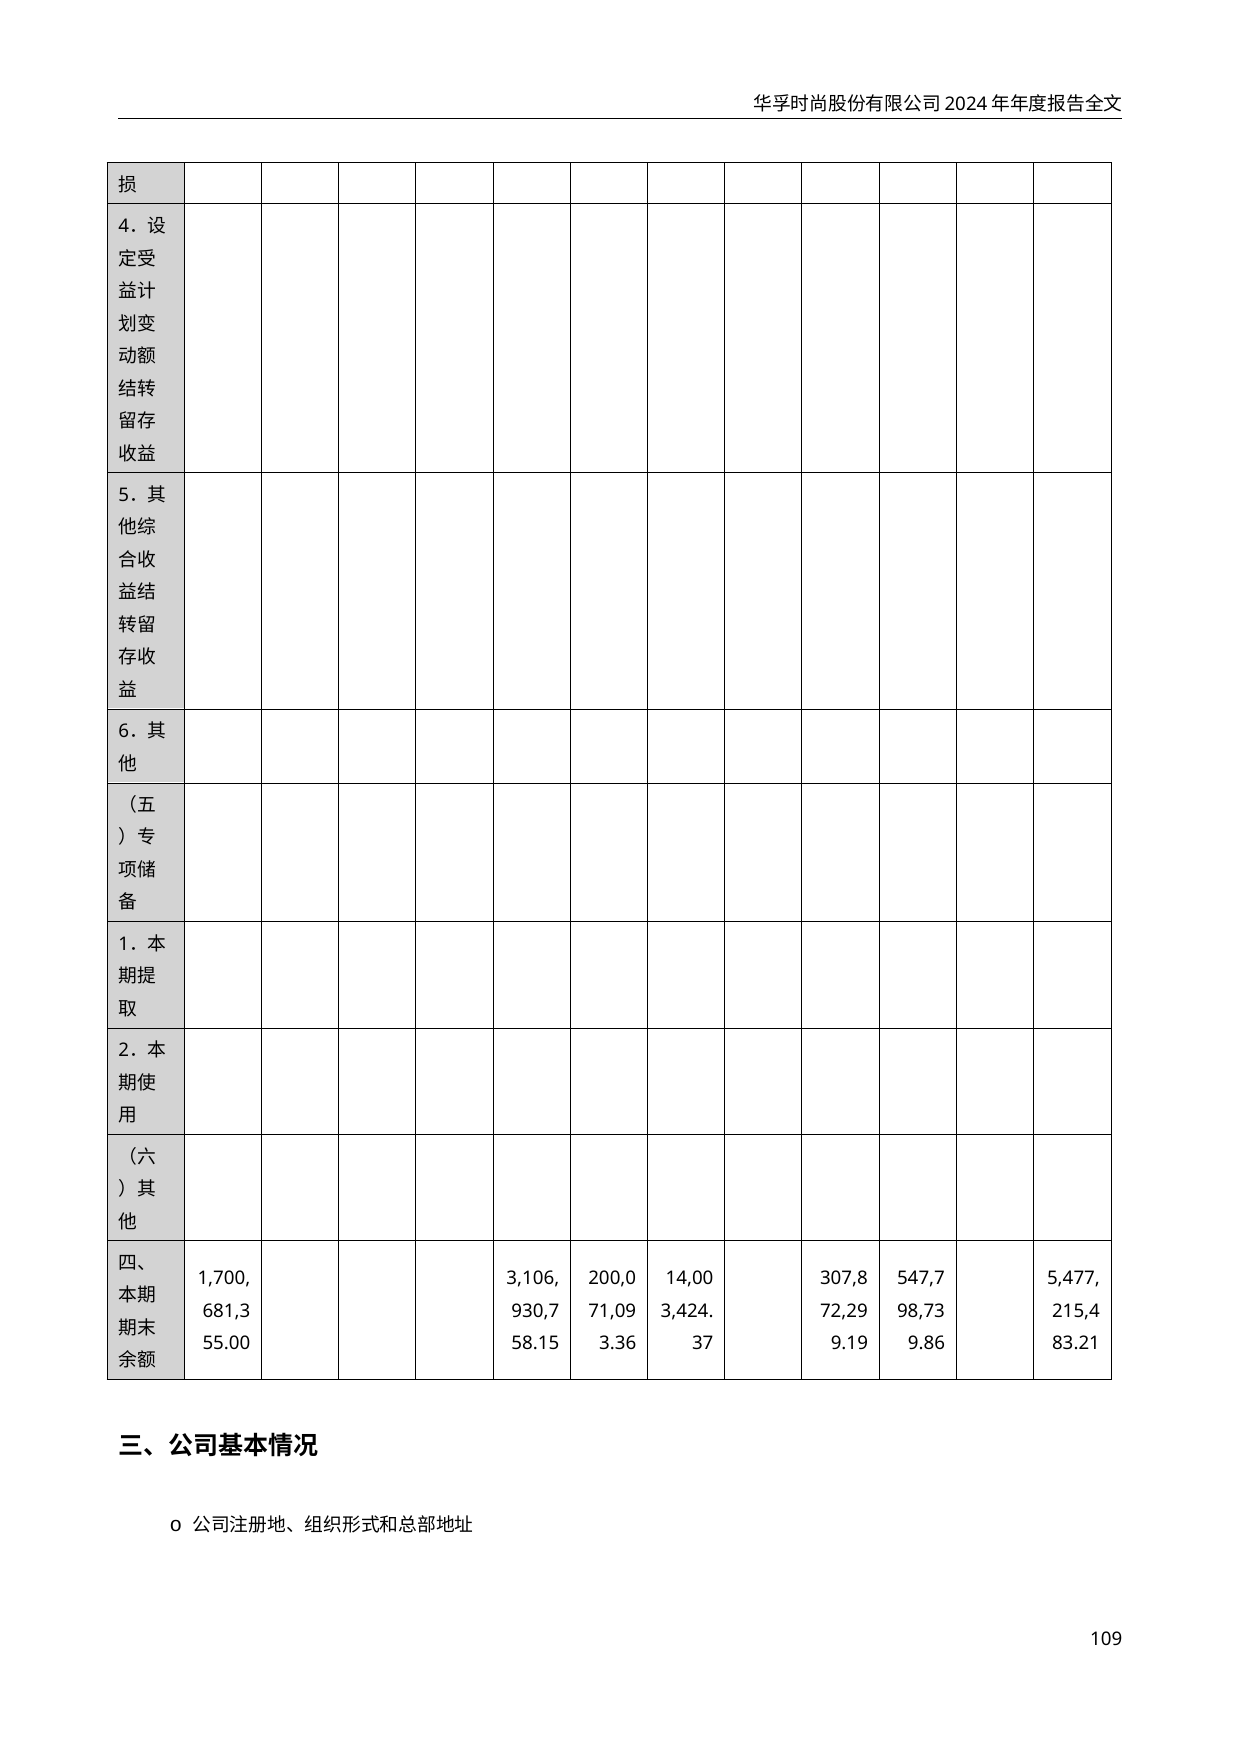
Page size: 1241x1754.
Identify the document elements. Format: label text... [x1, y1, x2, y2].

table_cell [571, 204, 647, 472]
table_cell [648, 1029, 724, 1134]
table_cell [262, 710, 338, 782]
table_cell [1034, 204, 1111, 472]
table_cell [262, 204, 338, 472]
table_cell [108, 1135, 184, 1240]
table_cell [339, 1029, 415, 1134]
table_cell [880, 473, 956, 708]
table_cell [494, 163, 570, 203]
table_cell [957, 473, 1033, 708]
subtitle 三、公司基本情况 [118, 1411, 1122, 1476]
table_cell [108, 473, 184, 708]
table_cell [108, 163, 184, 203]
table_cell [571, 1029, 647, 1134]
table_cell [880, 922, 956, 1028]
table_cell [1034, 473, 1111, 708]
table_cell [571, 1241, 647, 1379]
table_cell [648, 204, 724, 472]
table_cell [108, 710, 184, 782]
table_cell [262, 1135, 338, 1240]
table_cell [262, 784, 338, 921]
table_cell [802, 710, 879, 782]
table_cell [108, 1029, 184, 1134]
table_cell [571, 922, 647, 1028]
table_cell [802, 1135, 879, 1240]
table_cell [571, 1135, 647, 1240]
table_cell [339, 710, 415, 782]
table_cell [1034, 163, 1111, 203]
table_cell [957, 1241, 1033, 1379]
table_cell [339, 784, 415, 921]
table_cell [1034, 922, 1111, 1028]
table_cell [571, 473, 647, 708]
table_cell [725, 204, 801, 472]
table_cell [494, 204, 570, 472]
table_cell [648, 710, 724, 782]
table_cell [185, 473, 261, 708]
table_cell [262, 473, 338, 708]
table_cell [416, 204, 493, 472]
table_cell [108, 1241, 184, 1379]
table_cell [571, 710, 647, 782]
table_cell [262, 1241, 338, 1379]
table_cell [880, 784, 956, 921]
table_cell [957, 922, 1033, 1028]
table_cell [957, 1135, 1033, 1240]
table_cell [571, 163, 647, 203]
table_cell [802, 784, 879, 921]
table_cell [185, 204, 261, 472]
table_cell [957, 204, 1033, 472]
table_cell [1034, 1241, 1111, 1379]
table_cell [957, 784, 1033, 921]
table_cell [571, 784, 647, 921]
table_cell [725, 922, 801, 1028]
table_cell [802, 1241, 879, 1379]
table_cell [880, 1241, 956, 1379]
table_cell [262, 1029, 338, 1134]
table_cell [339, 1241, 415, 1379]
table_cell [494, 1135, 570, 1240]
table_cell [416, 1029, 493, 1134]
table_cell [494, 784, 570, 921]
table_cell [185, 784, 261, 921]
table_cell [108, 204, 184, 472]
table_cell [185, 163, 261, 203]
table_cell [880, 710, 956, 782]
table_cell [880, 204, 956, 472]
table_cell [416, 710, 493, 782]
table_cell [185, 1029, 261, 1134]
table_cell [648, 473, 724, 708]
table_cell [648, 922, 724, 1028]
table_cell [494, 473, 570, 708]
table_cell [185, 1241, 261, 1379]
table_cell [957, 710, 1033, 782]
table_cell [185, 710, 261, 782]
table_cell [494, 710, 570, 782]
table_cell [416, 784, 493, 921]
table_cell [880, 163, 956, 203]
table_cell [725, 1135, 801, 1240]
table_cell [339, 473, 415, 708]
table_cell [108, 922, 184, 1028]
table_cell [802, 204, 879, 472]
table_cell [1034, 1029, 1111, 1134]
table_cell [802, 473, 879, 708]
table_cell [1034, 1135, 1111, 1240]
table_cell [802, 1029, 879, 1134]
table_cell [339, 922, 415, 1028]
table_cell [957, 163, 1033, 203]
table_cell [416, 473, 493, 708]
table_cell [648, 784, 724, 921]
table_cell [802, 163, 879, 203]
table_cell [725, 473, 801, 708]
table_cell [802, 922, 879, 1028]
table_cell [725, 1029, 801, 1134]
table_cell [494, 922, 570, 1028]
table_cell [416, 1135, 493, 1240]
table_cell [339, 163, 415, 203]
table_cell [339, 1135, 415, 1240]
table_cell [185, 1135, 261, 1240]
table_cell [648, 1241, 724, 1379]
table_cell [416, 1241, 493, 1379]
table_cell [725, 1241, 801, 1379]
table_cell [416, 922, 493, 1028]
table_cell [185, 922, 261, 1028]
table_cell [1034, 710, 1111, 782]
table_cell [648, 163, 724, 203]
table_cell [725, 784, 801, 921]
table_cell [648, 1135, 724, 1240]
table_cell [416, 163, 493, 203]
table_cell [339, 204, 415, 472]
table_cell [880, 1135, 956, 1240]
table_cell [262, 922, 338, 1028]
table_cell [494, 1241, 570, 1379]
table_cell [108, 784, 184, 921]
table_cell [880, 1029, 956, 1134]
list 公司注册地、组织形式和总部地址 [169, 1507, 1122, 1540]
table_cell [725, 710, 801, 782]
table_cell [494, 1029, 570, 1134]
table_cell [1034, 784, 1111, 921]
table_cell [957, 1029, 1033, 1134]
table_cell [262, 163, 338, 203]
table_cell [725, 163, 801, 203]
